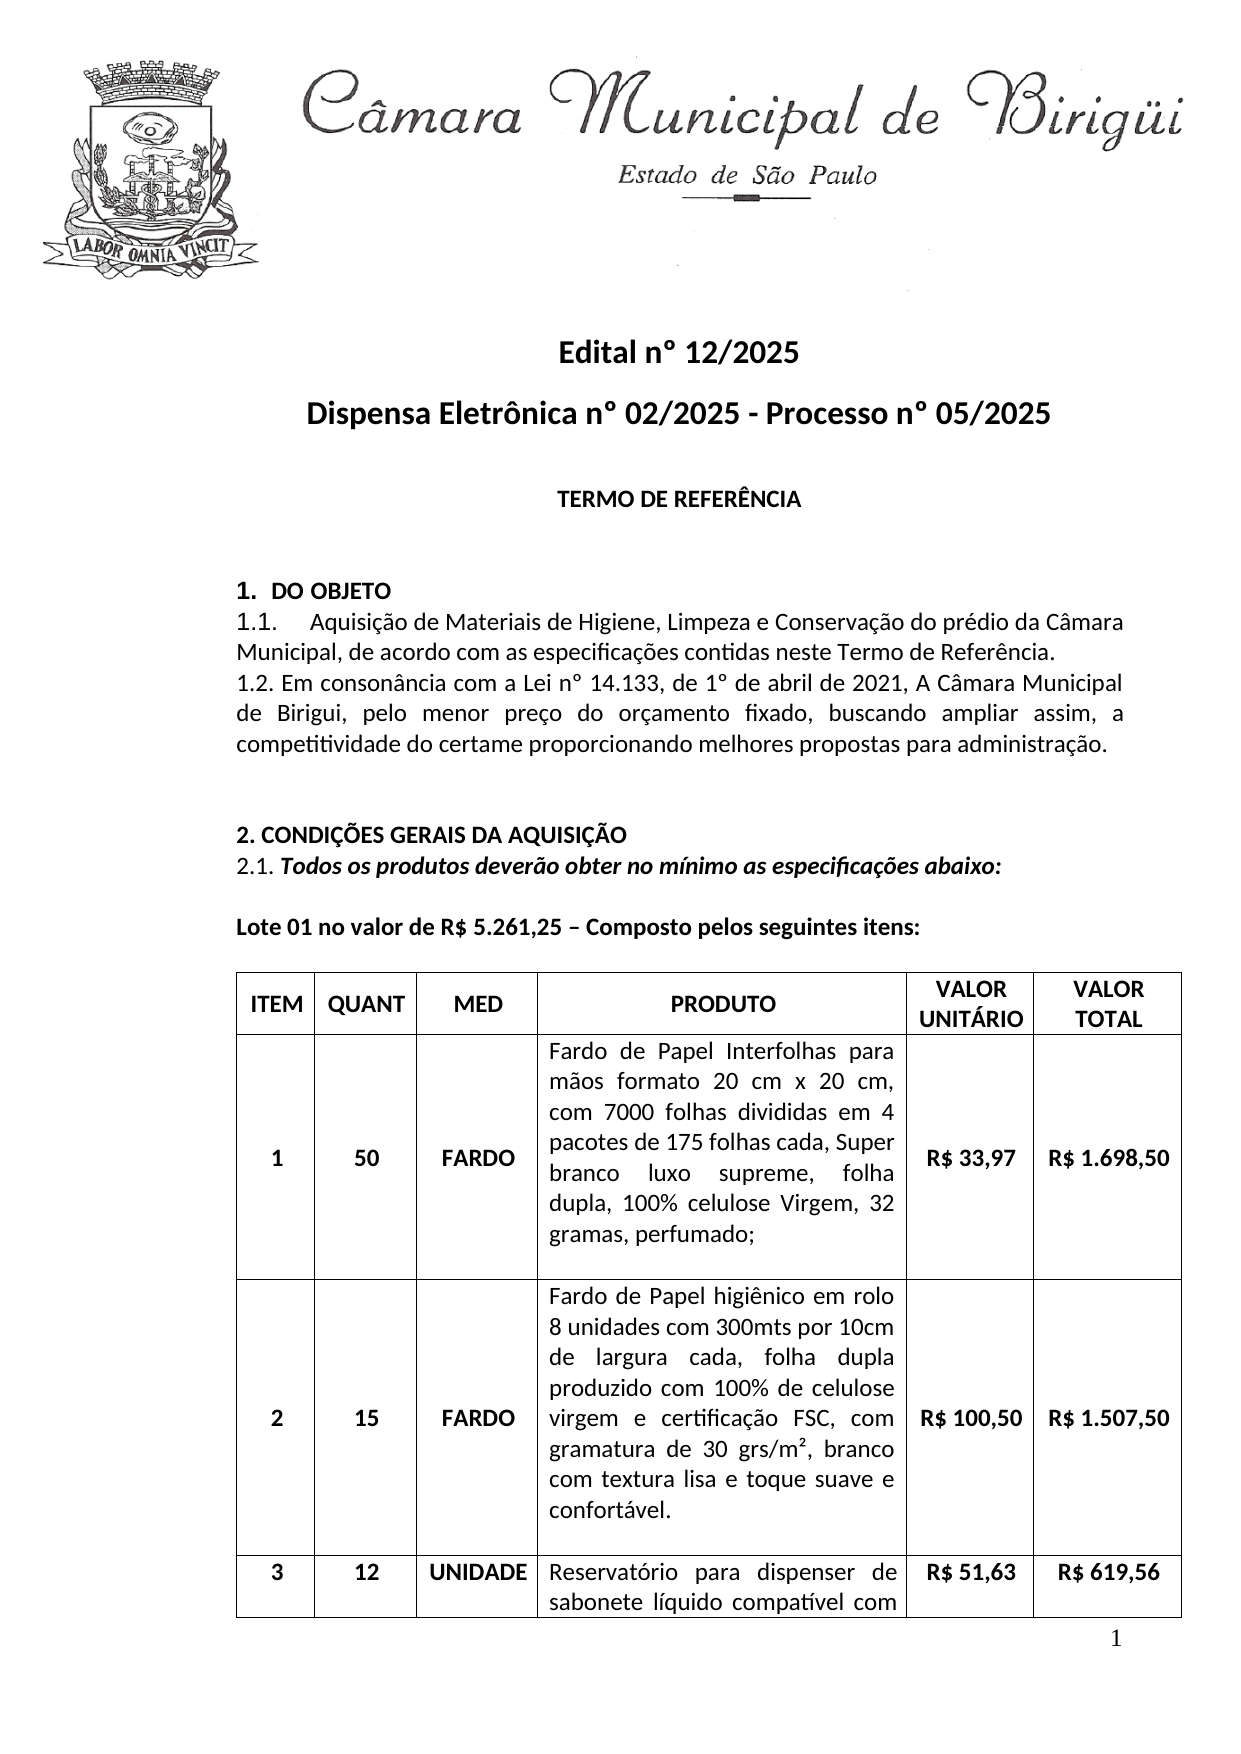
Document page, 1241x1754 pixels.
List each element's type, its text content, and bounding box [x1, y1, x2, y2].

text 1.2. Em consonância com a Lei nº 14.133, de 1º de abril de 2021, A Câmara Municipal de Birigui, pelo menor preço do orçamento fixado, buscando ampliar assim, a competitividade do certame proporcionando melhores propostas para administração. [236, 667, 1125, 758]
text Dispensa Eletrônica nº 02/2025 - Processo nº 05/2025 [236, 392, 1122, 433]
table_cell R$ 100,50 [907, 1280, 1033, 1555]
table_cell R$ 619,56 [1034, 1556, 1181, 1617]
table_header PRODUTO [538, 973, 906, 1034]
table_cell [538, 1556, 906, 1617]
table_header ITEM [237, 973, 314, 1034]
list Aquisição de Materiais de Higiene, Limpeza e Conservação do prédio da Câmara Municipal, de acordo com as especificações contidas neste Termo de Referência. [236, 606, 1125, 667]
table_cell 3 [237, 1556, 314, 1617]
table_cell Fardo de Papel Interfolhas para mãos formato 20 cm x 20 cm, com 7000 folhas divididas em 4 pacotes de 175 folhas cada, Super branco luxo supreme, folha dupla, 100% celulose Virgem, 32 gramas, perfumado; [538, 1035, 906, 1279]
table_cell R$ 1.698,50 [1034, 1035, 1181, 1279]
table_header MED [417, 973, 537, 1034]
table_cell R$ 1.507,50 [1034, 1280, 1181, 1555]
table_header VALOR UNITÁRIO [907, 973, 1033, 1034]
table_header VALOR TOTAL [1034, 973, 1181, 1034]
text 2. CONDIÇÕES GERAIS DA AQUISIÇÃO [236, 819, 1125, 850]
table_cell FARDO [417, 1280, 537, 1555]
text 2.1. Todos os produtos deverão obter no mínimo as especificações abaixo: [236, 850, 1125, 880]
table_cell 12 [315, 1556, 416, 1617]
table_cell 1 [237, 1035, 314, 1279]
text Edital nº 12/2025 [236, 299, 1122, 372]
table_cell UNIDADE [417, 1556, 537, 1617]
list DO OBJETO [236, 575, 1125, 606]
table_cell 2 [237, 1280, 314, 1555]
text TERMO DE REFERÊNCIA [236, 483, 1122, 514]
table_cell R$ 33,97 [907, 1035, 1033, 1279]
table_header QUANT [315, 973, 416, 1034]
table_cell 15 [315, 1280, 416, 1555]
table_cell FARDO [417, 1035, 537, 1279]
table_cell Fardo de Papel higiênico em rolo 8 unidades com 300mts por 10cm de largura cada, folha dupla produzido com 100% de celulose virgem e certificação FSC, com gramatura de 30 grs/m², branco com textura lisa e toque suave e confortável. [538, 1280, 906, 1555]
table_cell 50 [315, 1035, 416, 1279]
text Lote 01 no valor de R$ 5.261,25 – Composto pelos seguintes itens: [236, 911, 1125, 941]
table_cell R$ 51,63 [907, 1556, 1033, 1617]
